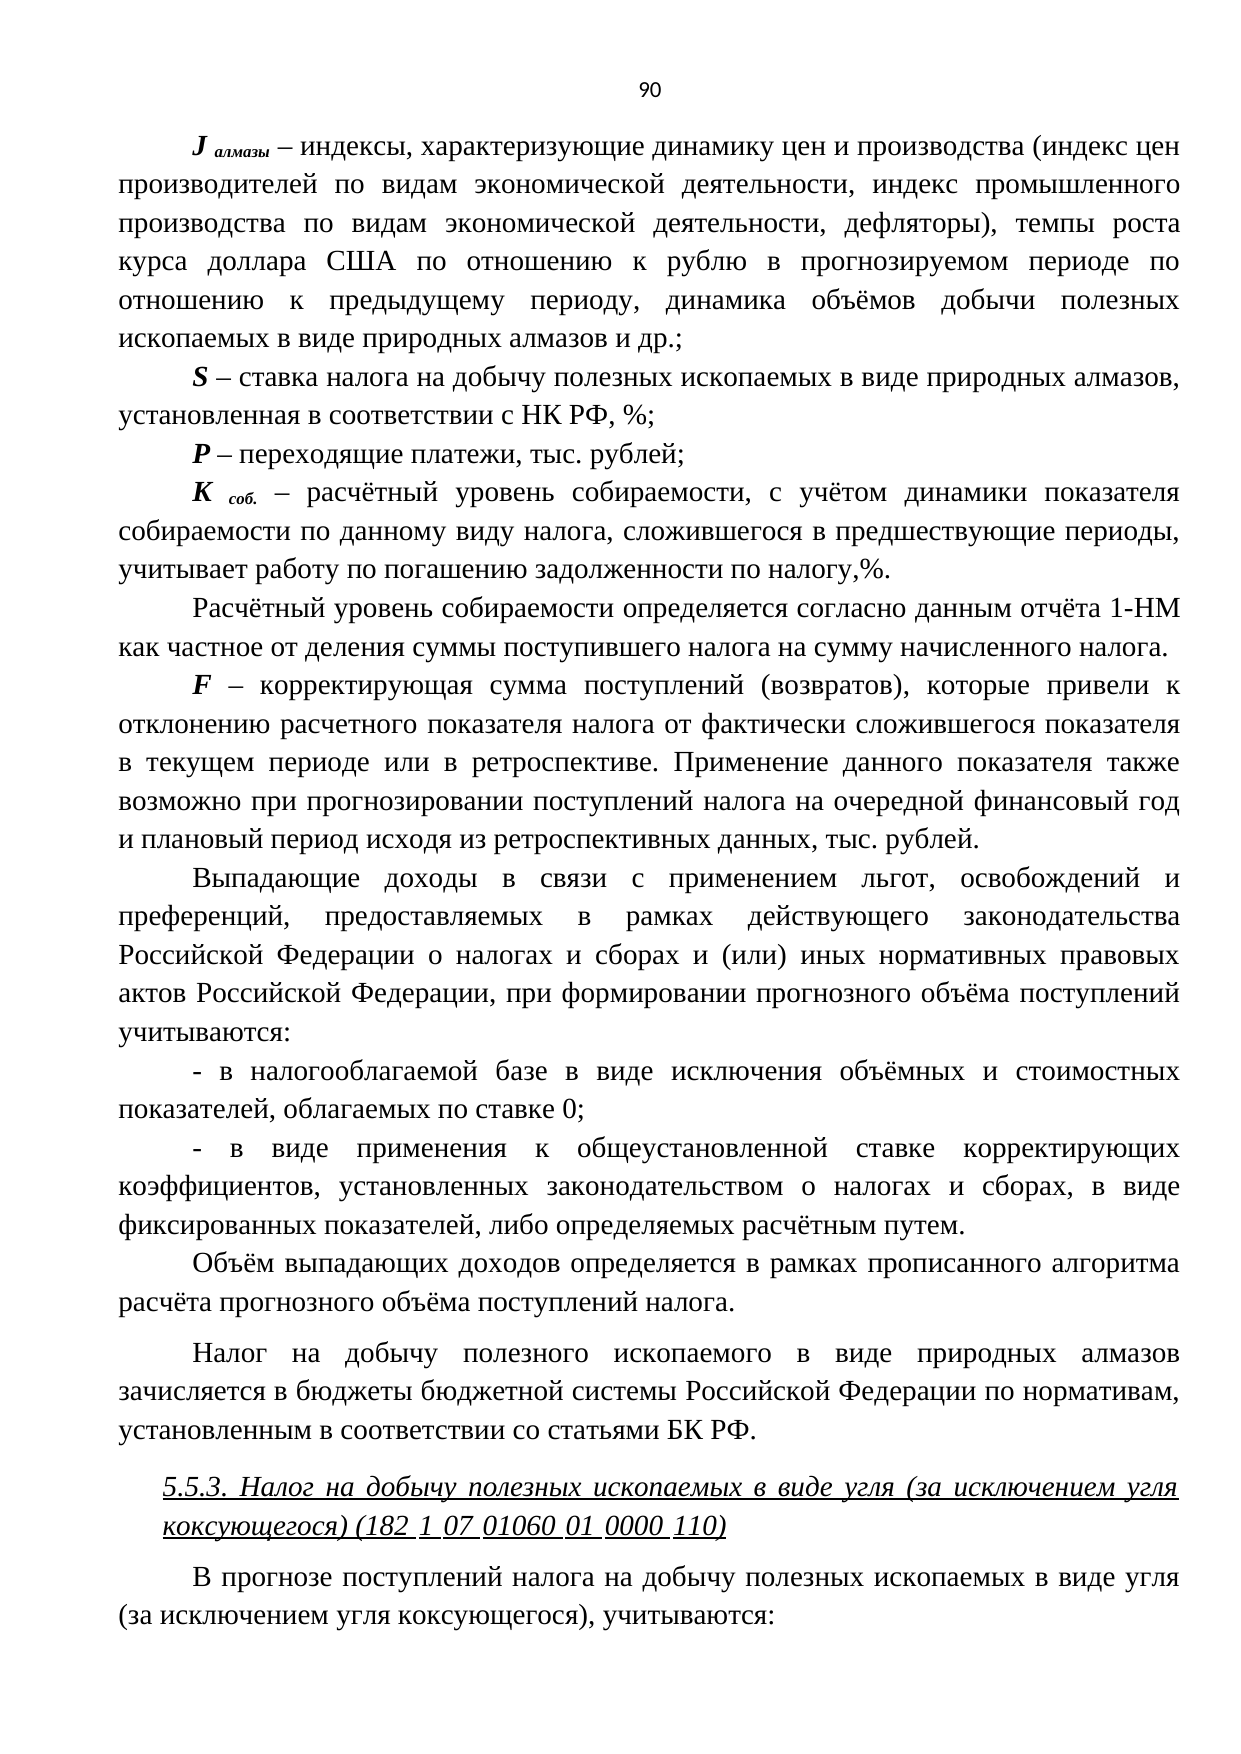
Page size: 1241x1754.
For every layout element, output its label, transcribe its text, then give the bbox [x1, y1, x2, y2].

text Налог на добычу полезного ископаемого в виде природных алмазов зачисляется в бюджеты бюджетной системы Российской Федерации по нормативам, установленным в соответствии со статьями БК РФ. [118, 1335, 1181, 1446]
text Выпадающие доходы в связи с применением льгот, освобождений и преференций, предоставляемых в рамках действующего законодательства Российской Федерации о налогах и сборах и (или) иных нормативных правовых актов Российской Федерации, при формировании прогнозного объёма поступлений учитываются: [118, 860, 1181, 1048]
text P – переходящие платежи, тыс. рублей; [118, 436, 1181, 469]
text S – ставка налога на добычу полезных ископаемых в виде природных алмазов, установленная в соответствии с НК РФ, %; [118, 359, 1181, 431]
text В прогнозе поступлений налога на добычу полезных ископаемых в виде угля (за исключением угля коксующегося), учитываются: [118, 1559, 1181, 1631]
text - в налогооблагаемой базе в виде исключения объёмных и стоимостных показателей, облагаемых по ставке 0; [118, 1053, 1181, 1125]
text J алмазы – индексы, характеризующие динамику цен и производства (индекс цен производителей по видам экономической деятельности, индекс промышленного производства по видам экономической деятельности, дефляторы), темпы роста курса доллара США по отношению к рублю в прогнозируемом периоде по отношению к предыдущему периоду, динамика объёмов добычи полезных ископаемых в виде природных алмазов и др.; [118, 128, 1181, 354]
text Объём выпадающих доходов определяется в рамках прописанного алгоритма расчёта прогнозного объёма поступлений налога. [118, 1245, 1181, 1317]
text F – корректирующая сумма поступлений (возвратов), которые привели к отклонению расчетного показателя налога от фактически сложившегося показателя в текущем периоде или в ретроспективе. Применение данного показателя также возможно при прогнозировании поступлений налога на очередной финансовый год и плановый период исходя из ретроспективных данных, тыс. рублей. [118, 667, 1181, 855]
text 5.5.3. Налог на добычу полезных ископаемых в виде угля (за исключением угля коксующегося) (182 1 07 01060 01 0000 110) [162, 1469, 1181, 1541]
text - в виде применения к общеустановленной ставке корректирующих коэффициентов, установленных законодательством о налогах и сборах, в виде фиксированных показателей, либо определяемых расчётным путем. [118, 1130, 1181, 1240]
text K соб. – расчётный уровень собираемости, с учётом динамики показателя собираемости по данному виду налога, сложившегося в предшествующие периоды, учитывает работу по погашению задолженности по налогу,%. [118, 474, 1181, 585]
text Расчётный уровень собираемости определяется согласно данным отчёта 1-НМ как частное от деления суммы поступившего налога на сумму начисленного налога. [118, 590, 1181, 662]
